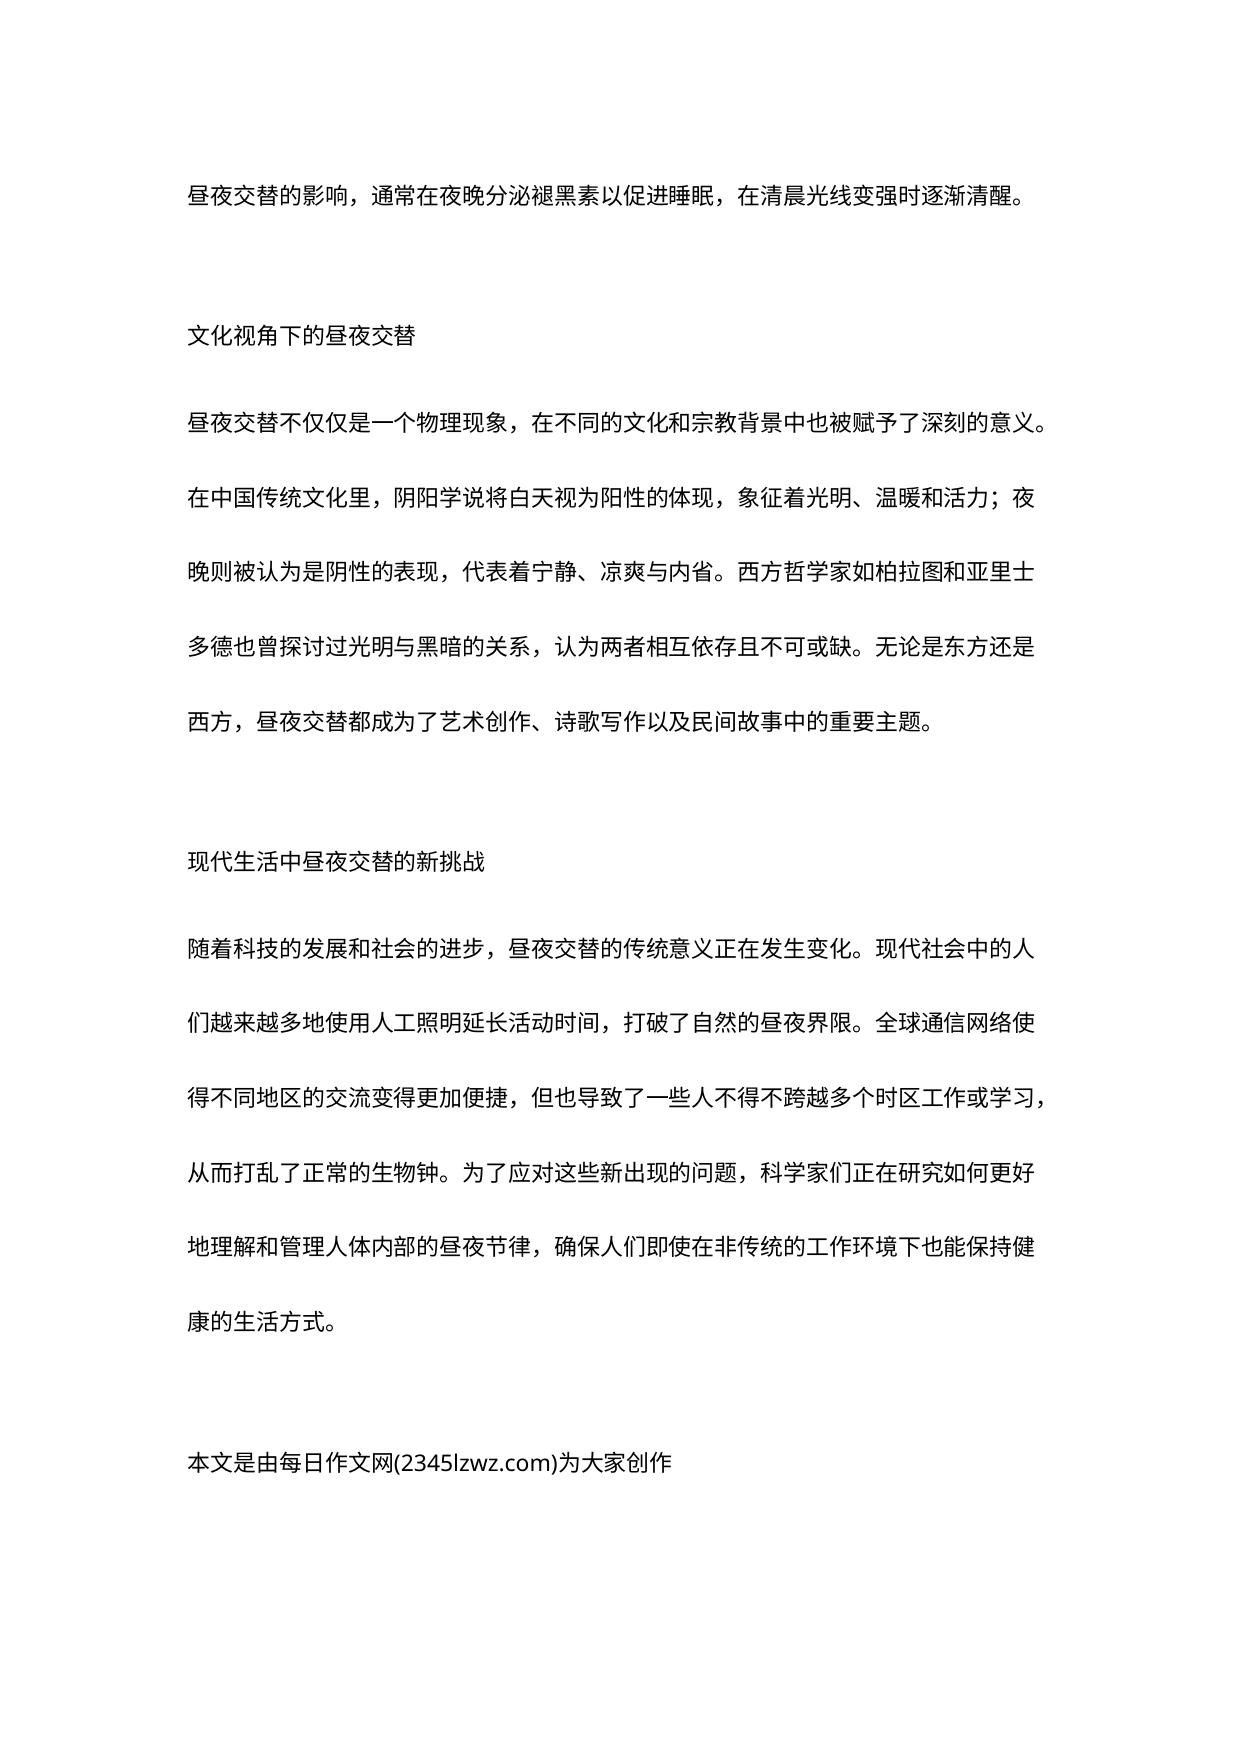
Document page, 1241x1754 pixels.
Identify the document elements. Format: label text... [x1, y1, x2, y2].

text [187, 162, 1053, 227]
text 昼夜交替不仅仅是一个物理现象，在不同的文化和宗教背景中也被赋予了深刻的意义。在中国传统文化里，阴阳学说将白天视为阳性的体现，象征着光明、温暖和活力；夜晚则被认为是阴性的表现，代表着宁静、凉爽与内省。西方哲学家如柏拉图和亚里士多德也曾探讨过光明与黑暗的关系，认为两者相互依存且不可或缺。无论是东方还是西方，昼夜交替都成为了艺术创作、诗歌写作以及民间故事中的重要主题。 [187, 389, 1053, 753]
text 文化视角下的昼夜交替 [187, 302, 1053, 367]
text 本文是由每日作文网(2345lzwz.com)为大家创作 [187, 1428, 1053, 1493]
text 随着科技的发展和社会的进步，昼夜交替的传统意义正在发生变化。现代社会中的人们越来越多地使用人工照明延长活动时间，打破了自然的昼夜界限。全球通信网络使得不同地区的交流变得更加便捷，但也导致了一些人不得不跨越多个时区工作或学习，从而打乱了正常的生物钟。为了应对这些新出现的问题，科学家们正在研究如何更好地理解和管理人体内部的昼夜节律，确保人们即使在非传统的工作环境下也能保持健康的生活方式。 [187, 915, 1053, 1353]
text 现代生活中昼夜交替的新挑战 [187, 828, 1053, 893]
